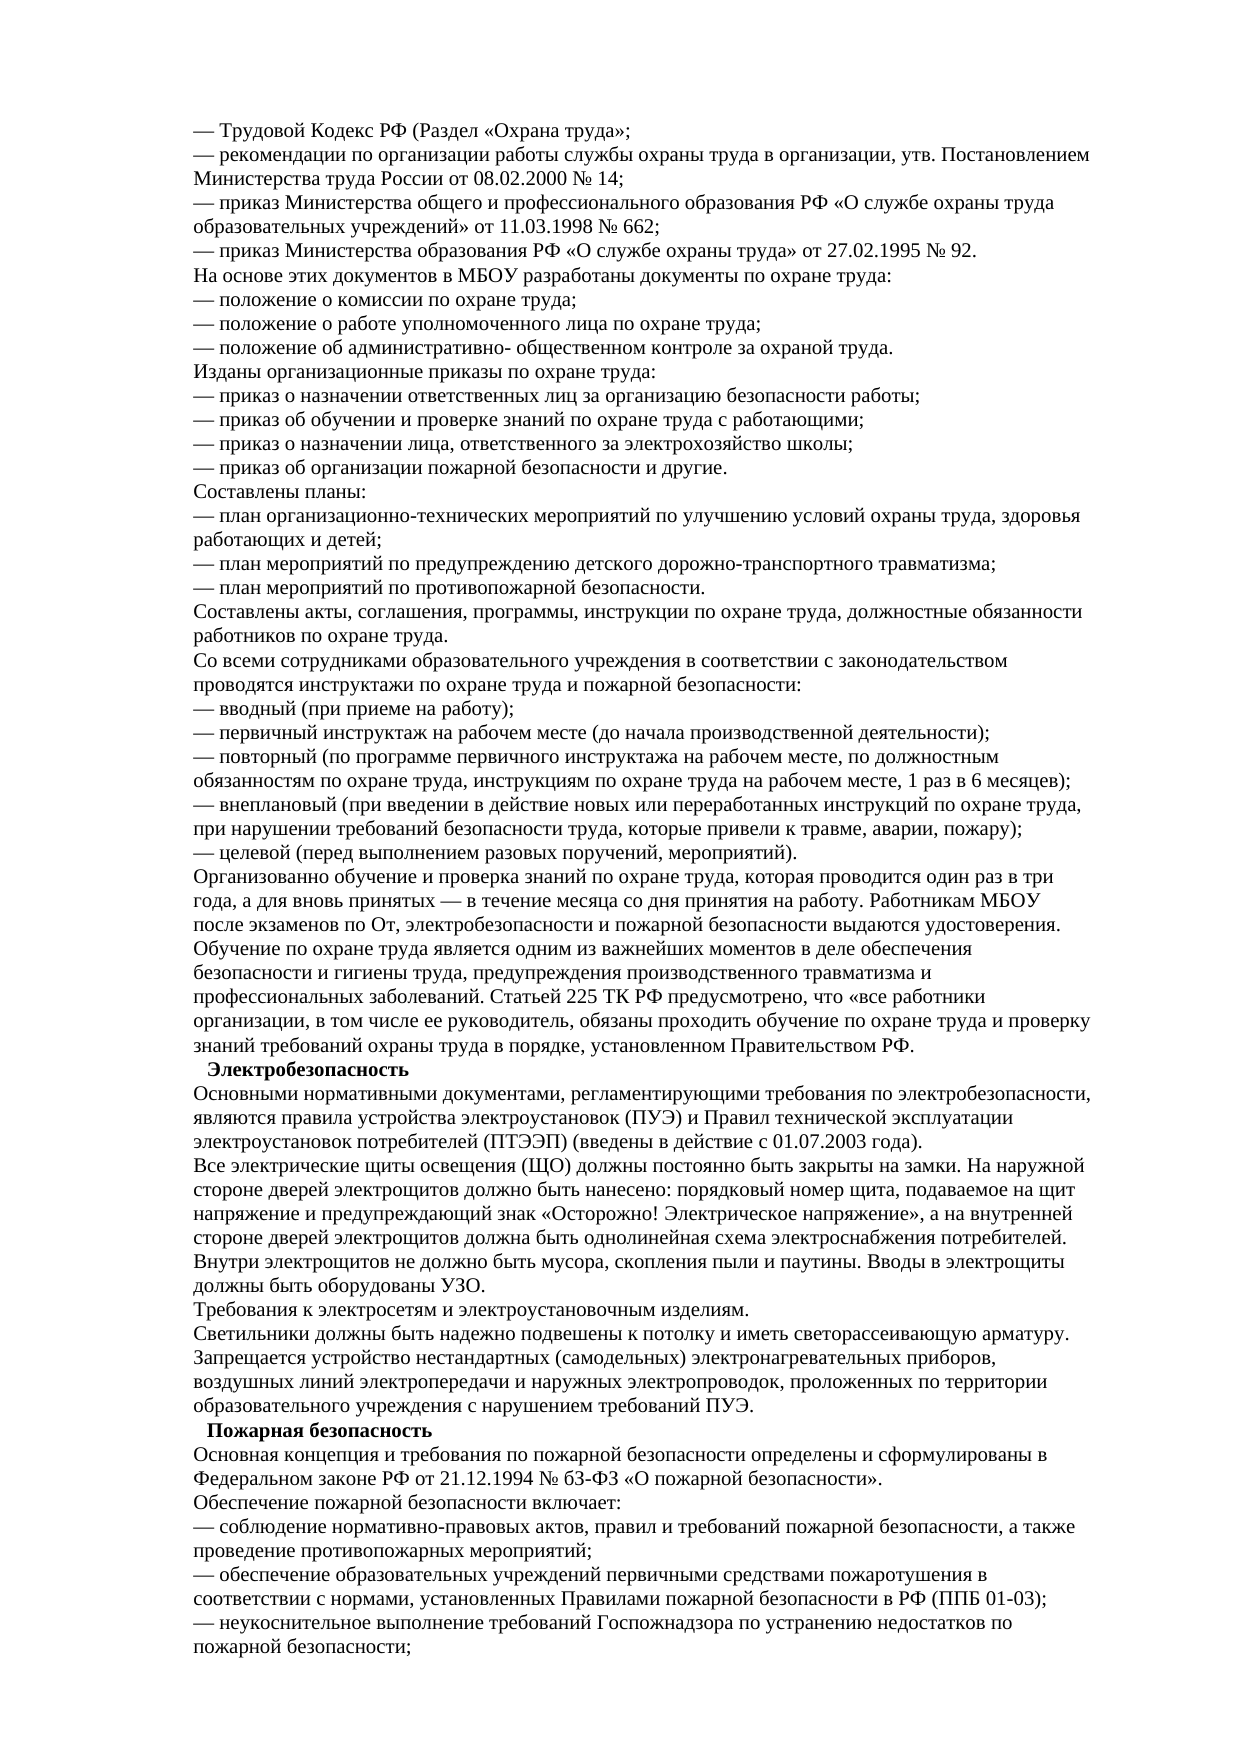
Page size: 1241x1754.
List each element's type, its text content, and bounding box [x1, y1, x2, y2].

list — положение о работе уполномоченного лица по охране труда; [193, 311, 1093, 335]
list Обучение по охране труда является одним из важнейших моментов в деле обеспечения безопасности и гигиены труда, предупреждения производственного травматизма и профессиональных заболеваний. Статьей 225 ТК РФ предусмотрено, что «все работники организации, в том числе ее руководитель, обязаны проходить обучение по охране труда и проверку знаний требований охраны труда в порядке, установленном Правительством РФ. [193, 936, 1093, 1057]
list — вводный (при приеме на работу); [193, 696, 1093, 720]
list — приказ Министерства общего и профессионального образования РФ «О службе охраны труда образовательных учреждений» от 11.03.1998 № 662; [193, 190, 1093, 238]
list Со всеми сотрудниками образовательного учреждения в соответствии с законодательством проводятся инструктажи по охране труда и пожарной безопасности: [193, 647, 1093, 696]
list — приказ Министерства образования РФ «О службе охраны труда» от 27.02.1995 № 92. [193, 238, 1093, 262]
list — план мероприятий по противопожарной безопасности. [193, 575, 1093, 599]
list — неукоснительное выполнение требований Госпожнадзора по устранению недостатков по пожарной безопасности; [193, 1610, 1093, 1658]
list Обеспечение пожарной безопасности включает: [193, 1490, 1093, 1514]
list — обеспечение образовательных учреждений первичными средствами пожаротушения в соответствии с нормами, установленных Правилами пожарной безопасности в РФ (ППБ 01-03); [193, 1562, 1093, 1610]
list Все электрические щиты освещения (ЩО) должны постоянно быть закрыты на замки. На наружной стороне дверей электрощитов должно быть нанесено: порядковый номер щита, подаваемое на щит напряжение и предупреждающий знак «Осторожно! Электрическое напряжение», а на внутренней стороне дверей электрощитов должна быть однолинейная схема электроснабжения потребителей. Внутри электрощитов не должно быть мусора, скопления пыли и паутины. Вводы в электрощиты должны быть оборудованы УЗО. [193, 1153, 1093, 1297]
list — приказ о назначении ответственных лиц за организацию безопасности работы; [193, 383, 1093, 407]
list — план мероприятий по предупреждению детского дорожно-транспортного травматизма; [193, 551, 1093, 575]
list — положение об административно- общественном контроле за охраной труда. [193, 335, 1093, 359]
list Составлены акты, соглашения, программы, инструкции по охране труда, должностные обязанности работников по охране труда. [193, 599, 1093, 647]
list — Трудовой Кодекс РФ (Раздел «Охрана труда»; [193, 118, 1093, 142]
text Электробезопасность [118, 1057, 1093, 1081]
list Требования к электросетям и электроустановочным изделиям. [193, 1297, 1093, 1321]
list Организованно обучение и проверка знаний по охране труда, которая проводится один раз в три года, а для вновь принятых — в течение месяца со дня принятия на работу. Работникам МБОУ после экзаменов по От, электробезопасности и пожарной безопасности выдаются удостоверения. [193, 864, 1093, 936]
list — план организационно-технических мероприятий по улучшению условий охраны труда, здоровья работающих и детей; [193, 503, 1093, 551]
list — положение о комиссии по охране труда; [193, 287, 1093, 311]
list Основная концепция и требования по пожарной безопасности определены и сформулированы в Федеральном законе РФ от 21.12.1994 № бЗ-ФЗ «О пожарной безопасности». [193, 1442, 1093, 1490]
list Изданы организационные приказы по охране труда: [193, 359, 1093, 383]
list На основе этих документов в МБОУ разработаны документы по охране труда: [193, 262, 1093, 287]
list Составлены планы: [193, 479, 1093, 503]
list Основными нормативными документами, регламентирующими требования по электробезопасности, являются правила устройства электроустановок (ПУЭ) и Правил технической эксплуатации электроустановок потребителей (ПТЭЭП) (введены в действие с 01.07.2003 года). [193, 1081, 1093, 1153]
list Светильники должны быть надежно подвешены к потолку и иметь светорассеивающую арматуру. Запрещается устройство нестандартных (самодельных) электронагревательных приборов, воздушных линий электропередачи и наружных электропроводок, проложенных по территории образовательного учреждения с нарушением требований ПУЭ. [193, 1321, 1093, 1417]
list — внеплановый (при введении в действие новых или переработанных инструкций по охране труда, при нарушении требований безопасности труда, которые привели к травме, аварии, пожару); [193, 792, 1093, 840]
list — целевой (перед выполнением разовых поручений, мероприятий). [193, 840, 1093, 864]
list — соблюдение нормативно-правовых актов, правил и требований пожарной безопасности, а также проведение противопожарных мероприятий; [193, 1514, 1093, 1562]
list — рекомендации по организации работы службы охраны труда в организации, утв. Постановлением Министерства труда России от 08.02.2000 № 14; [193, 142, 1093, 190]
list — приказ об организации пожарной безопасности и другие. [193, 455, 1093, 479]
list — повторный (по программе первичного инструктажа на рабочем месте, по должностным обязанностям по охране труда, инструкциям по охране труда на рабочем месте, 1 раз в 6 месяцев); [193, 744, 1093, 792]
text Пожарная безопасность [118, 1417, 1093, 1442]
list — приказ об обучении и проверке знаний по охране труда с работающими; [193, 407, 1093, 431]
list — первичный инструктаж на рабочем месте (до начала производственной деятельности); [193, 720, 1093, 744]
list — приказ о назначении лица, ответственного за электрохозяйство школы; [193, 431, 1093, 455]
